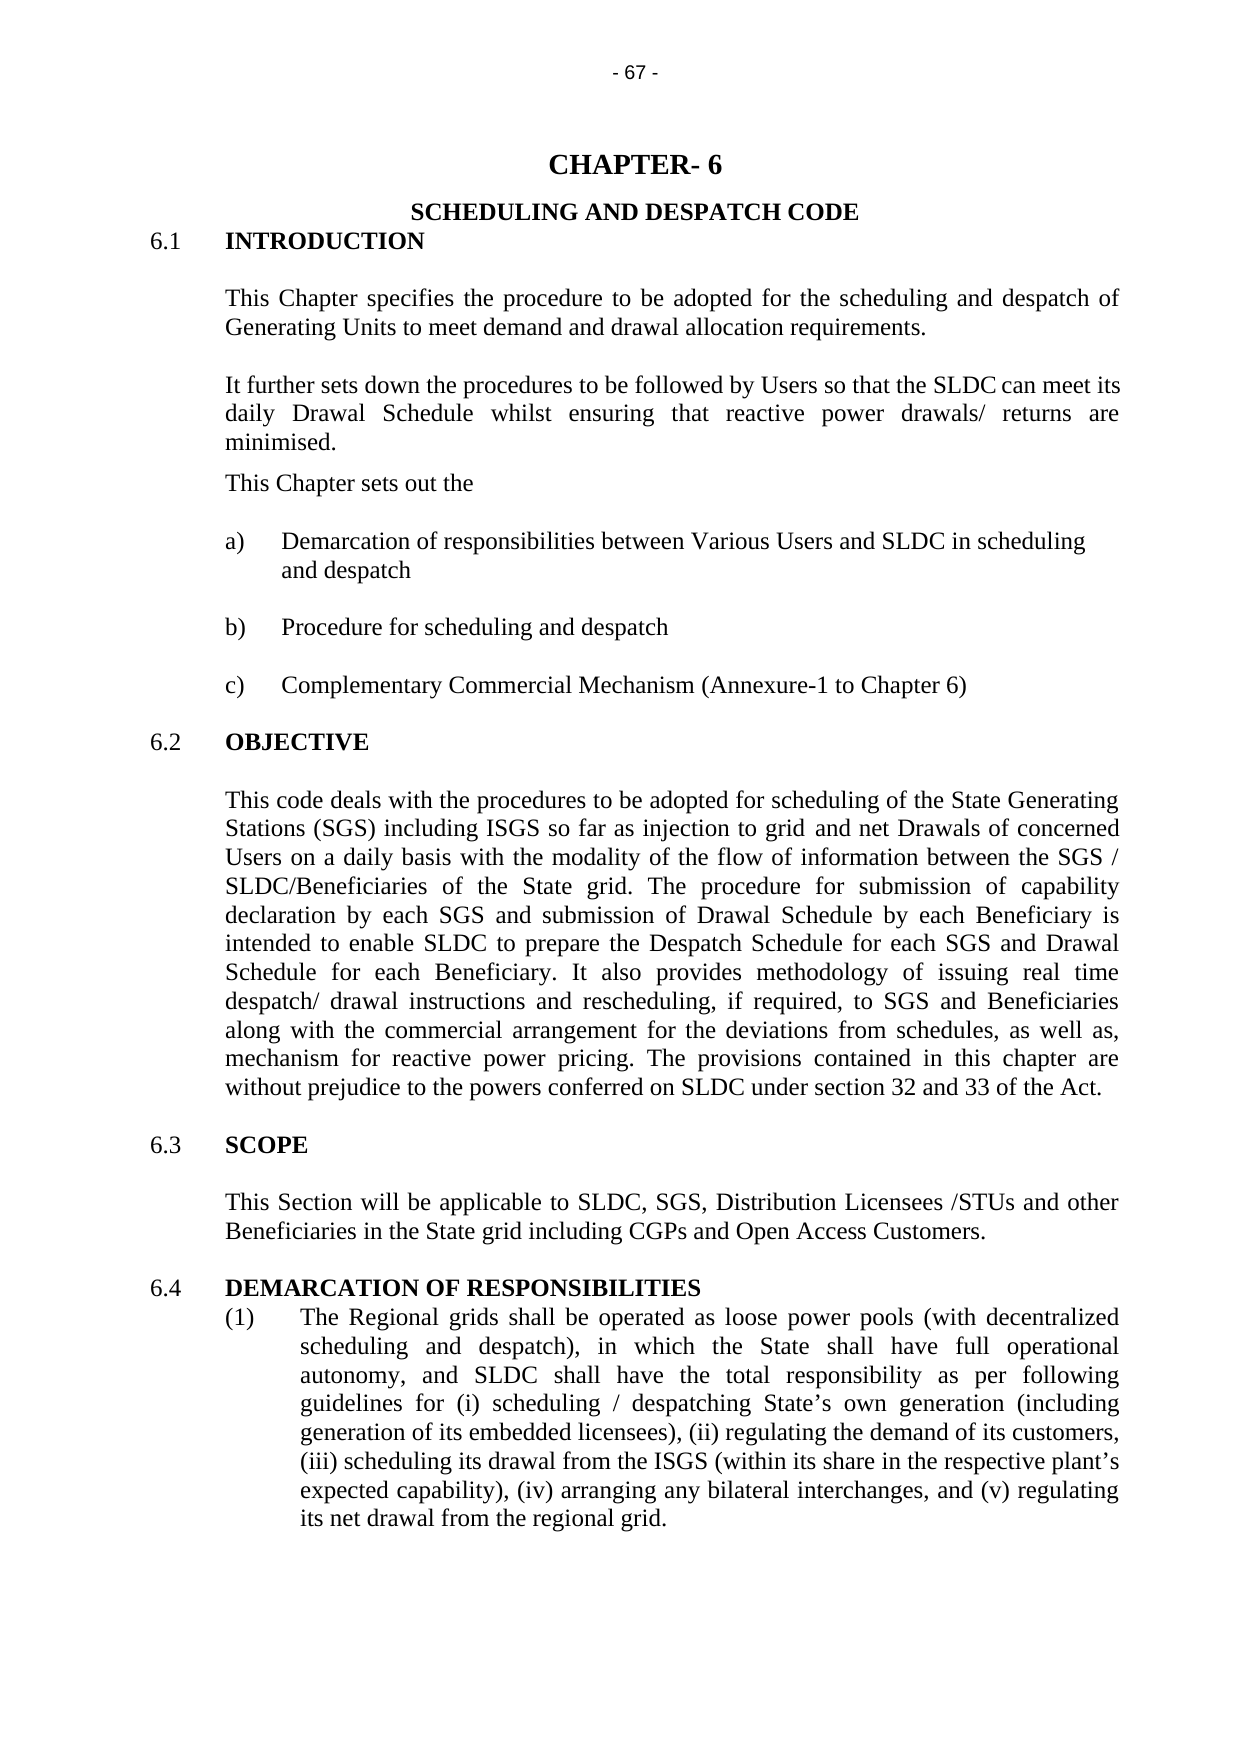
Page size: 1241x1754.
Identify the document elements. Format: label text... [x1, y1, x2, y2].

text This Chapter sets out the [150, 468, 1120, 497]
text It further sets down the procedures to be followed by Users so that the SLDC can meet its daily Drawal Schedule whilst ensuring that reactive power drawals/ returns are minimised. [225, 370, 1121, 456]
text 6.3 SCOPE [150, 1130, 1120, 1158]
text 6.2 OBJECTIVE [150, 727, 1120, 756]
text This code deals with the procedures to be adopted for scheduling of the State Generating Stations (SGS) including ISGS so far as injection to grid and net Drawals of concerned Users on a daily basis with the modality of the flow of information between the SGS / SLDC/Beneficiaries of the State grid. The procedure for submission of capability declaration by each SGS and submission of Drawal Schedule by each Beneficiary is intended to enable SLDC to prepare the Despatch Schedule for each SGS and Drawal Schedule for each Beneficiary. It also provides methodology of issuing real time despatch/ drawal instructions and rescheduling, if required, to SGS and Beneficiaries along with the commercial arrangement for the deviations from schedules, as well as, mechanism for reactive power pricing. The provisions contained in this chapter are without prejudice to the powers conferred on SLDC under section 32 and 33 of the Act. [225, 785, 1120, 1101]
list Demarcation of responsibilities between Various Users and SLDC in scheduling and despatch [225, 526, 1120, 583]
list Procedure for scheduling and despatch [225, 612, 1120, 641]
subtitle CHAPTER- 6 [150, 147, 1120, 181]
subtitle SCHEDULING AND DESPATCH CODE [150, 197, 1120, 226]
list Complementary Commercial Mechanism (Annexure-1 to Chapter 6) [225, 670, 1120, 698]
text 6.1 INTRODUCTION [150, 226, 1120, 255]
text This Chapter specifies the procedure to be adopted for the scheduling and despatch of Generating Units to meet demand and drawal allocation requirements. [225, 283, 1120, 341]
list The Regional grids shall be operated as loose power pools (with decentralized scheduling and despatch), in which the State shall have full operational autonomy, and SLDC shall have the total responsibility as per following guidelines for (i) scheduling / despatching State’s own generation (including generation of its embedded licensees), (ii) regulating the demand of its customers, (iii) scheduling its drawal from the ISGS (within its share in the respective plant’s expected capability), (iv) arranging any bilateral interchanges, and (v) regulating its net drawal from the regional grid. [225, 1302, 1120, 1532]
text This Section will be applicable to SLDC, SGS, Distribution Licensees /STUs and other Beneficiaries in the State grid including CGPs and Open Access Customers. [225, 1187, 1120, 1245]
list DEMARCATION OF RESPONSIBILITIES [150, 1273, 1120, 1302]
